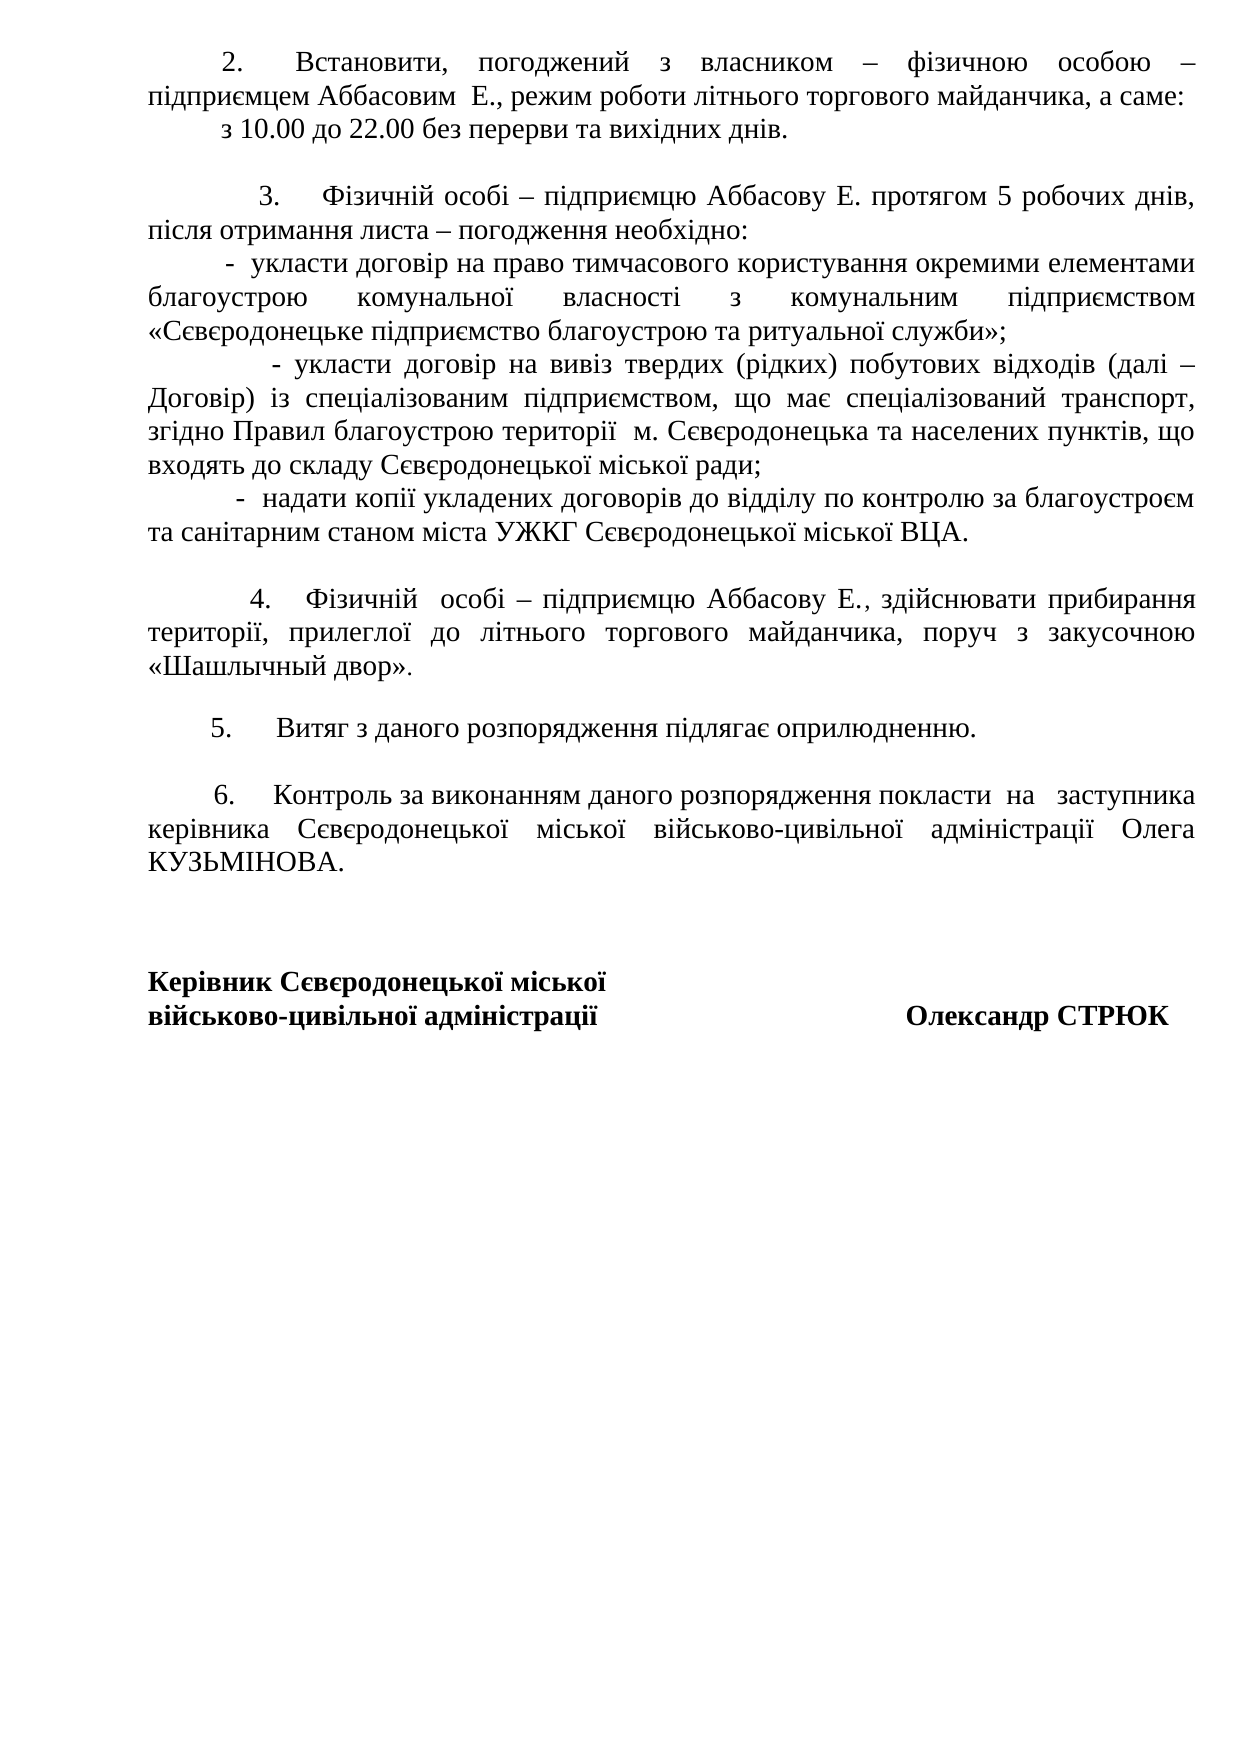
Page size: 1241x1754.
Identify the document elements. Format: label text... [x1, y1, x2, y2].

text 5. Витяг з даного розпорядження підлягає оприлюдненню. [148, 710, 1196, 744]
text 3. Фізичній особі – підприємцю Аббасову Е. протягом 5 робочих днів, після отримання листа – погодження необхідно: [148, 178, 1196, 246]
text - укласти договір на вивіз твердих (рідких) побутових відходів (далі – Договір) із спеціалізованим підприємством, що має спеціалізований транспорт, згідно Правил благоустрою території м. Сєвєродонецька та населених пунктів, що входять до складу Сєвєродонецької міської ради; [148, 346, 1196, 480]
text 6. Контроль за виконанням даного розпорядження покласти на заступника керівника Сєвєродонецької міської військово-цивільної адміністрації Олега КУЗЬМІНОВА. [148, 777, 1196, 878]
text - надати копії укладених договорів до відділу по контролю за благоустроєм та санітарним станом міста УЖКГ Сєвєродонецької міської ВЦА. [148, 480, 1196, 547]
text військово-цивільної адміністрації Олександр СТРЮК [148, 998, 1196, 1031]
list Встановити, погоджений з власником – фізичною особою – підприємцем Аббасовим Е., режим роботи літнього торгового майданчика, а саме: [148, 44, 1196, 111]
text 4. Фізичній особі – підприємцю Аббасову Е., здійснювати прибирання території, прилеглої до літнього торгового майданчика, поруч з закусочною «Шашлычный двор». [148, 581, 1196, 682]
text - укласти договір на право тимчасового користування окремими елементами благоустрою комунальної власності з комунальним підприємством «Сєвєродонецьке підприємство благоустрою та ритуальної служби»; [148, 246, 1196, 346]
text з 10.00 до 22.00 без перерви та вихідних днів. [148, 111, 1196, 145]
text Керівник Сєвєродонецької міської [148, 964, 1196, 998]
